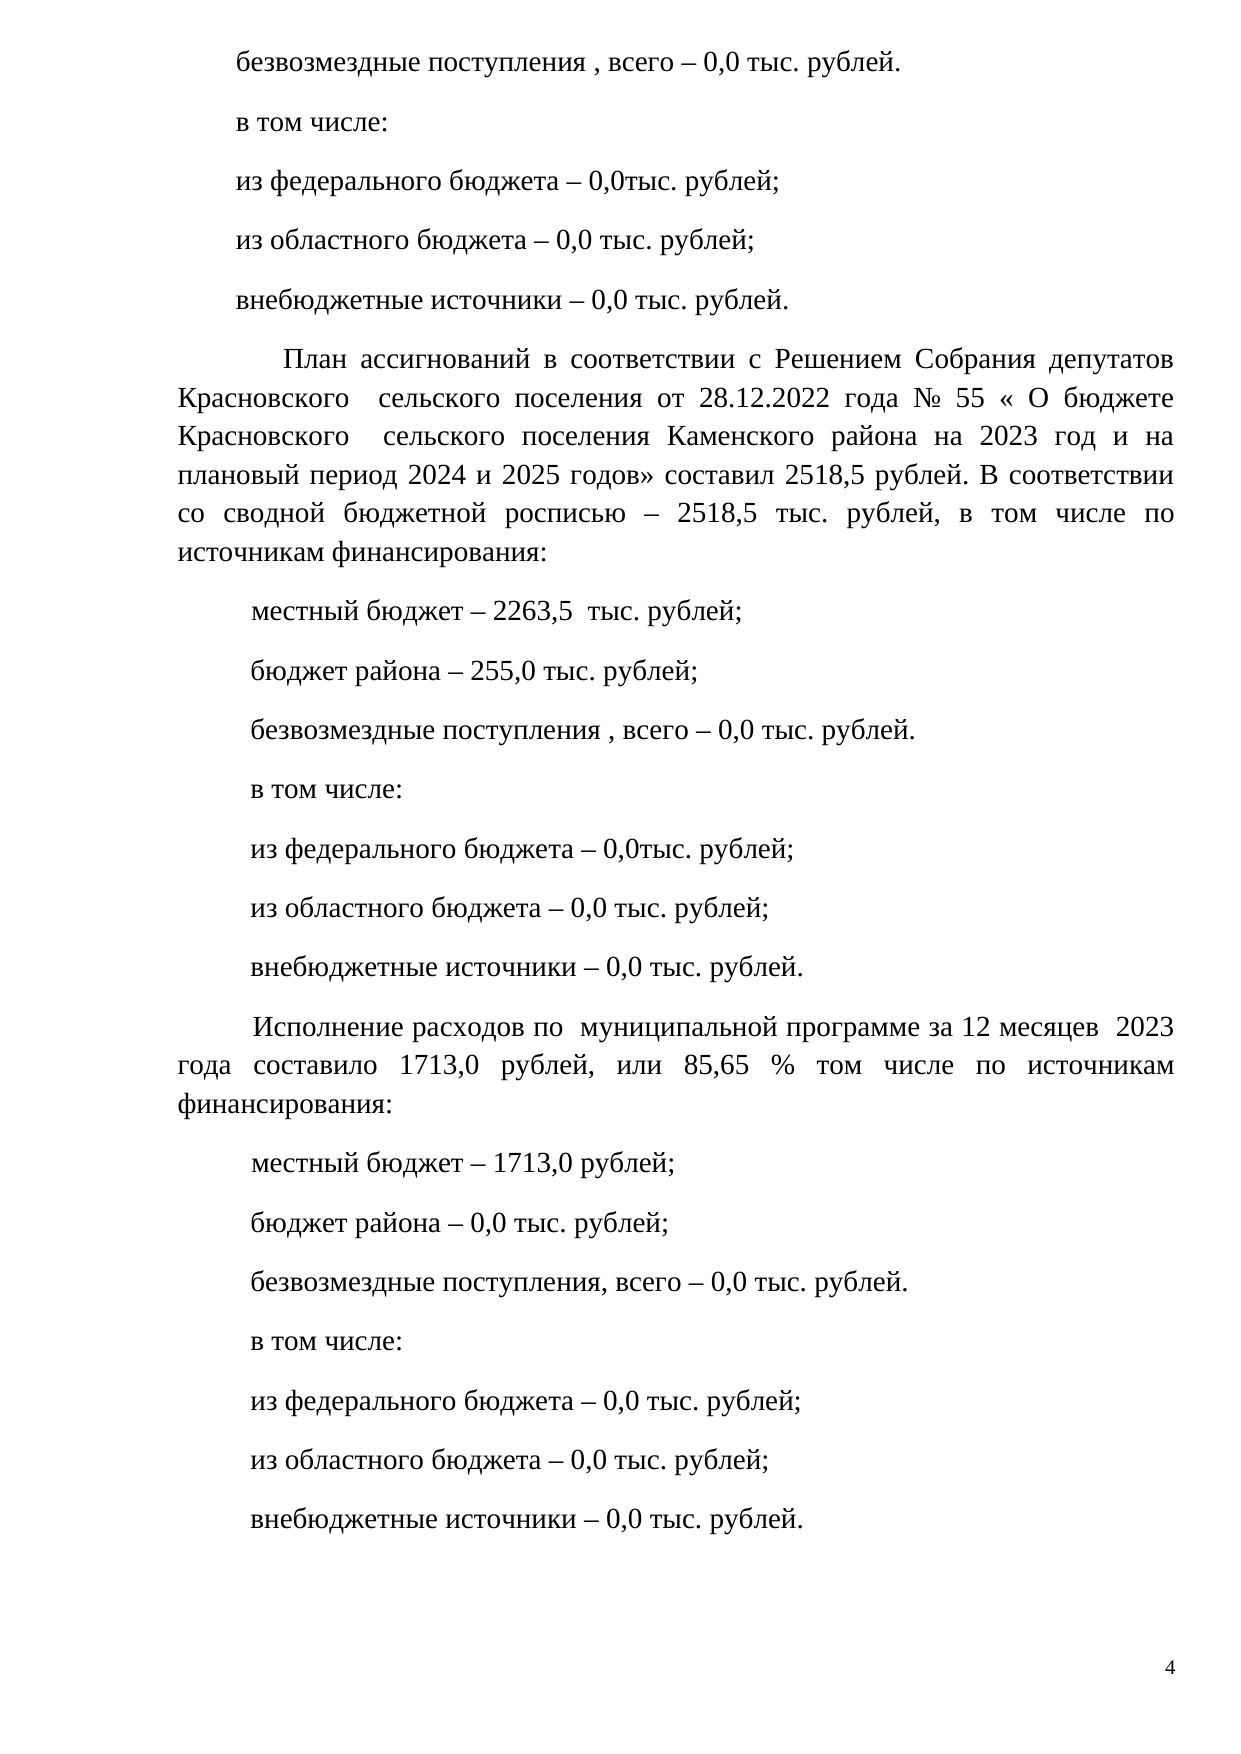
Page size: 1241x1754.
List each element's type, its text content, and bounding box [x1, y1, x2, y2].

text из федерального бюджета – 0,0тыс. рублей; [177, 831, 1175, 864]
text из федерального бюджета – 0,0 тыс. рублей; [177, 1383, 1175, 1416]
text из федерального бюджета – 0,0тыс. рублей; [177, 163, 1175, 197]
text безвозмездные поступления , всего – 0,0 тыс. рублей. [177, 44, 1175, 78]
text в том числе: [177, 1323, 1175, 1357]
text План ассигнований в соответствии с Решением Собрания депутатов Красновского сельского поселения от 28.12.2022 года № 55 « О бюджете Красновского сельского поселения Каменского района на 2023 год и на плановый период 2024 и 2025 годов» составил 2518,5 рублей. В соответствии со сводной бюджетной росписью – 2518,5 тыс. рублей, в том числе по источникам финансирования: [177, 341, 1175, 567]
text внебюджетные источники – 0,0 тыс. рублей. [177, 949, 1175, 983]
text из областного бюджета – 0,0 тыс. рублей; [177, 890, 1175, 924]
text в том числе: [177, 104, 1175, 137]
text Исполнение расходов по муниципальной программе за 12 месяцев 2023 года составило 1713,0 рублей, или 85,65 % том числе по источникам финансирования: [177, 1009, 1175, 1119]
text внебюджетные источники – 0,0 тыс. рублей. [177, 1502, 1175, 1535]
text местный бюджет – 1713,0 рублей; [177, 1145, 1175, 1179]
text бюджет района – 255,0 тыс. рублей; [177, 653, 1175, 686]
text бюджет района – 0,0 тыс. рублей; [177, 1205, 1175, 1238]
text безвозмездные поступления , всего – 0,0 тыс. рублей. [177, 712, 1175, 746]
text безвозмездные поступления, всего – 0,0 тыс. рублей. [177, 1264, 1175, 1298]
text местный бюджет – 2263,5 тыс. рублей; [177, 593, 1175, 627]
text внебюджетные источники – 0,0 тыс. рублей. [177, 282, 1175, 315]
text из областного бюджета – 0,0 тыс. рублей; [177, 222, 1175, 256]
text в том числе: [177, 771, 1175, 805]
text из областного бюджета – 0,0 тыс. рублей; [177, 1442, 1175, 1476]
